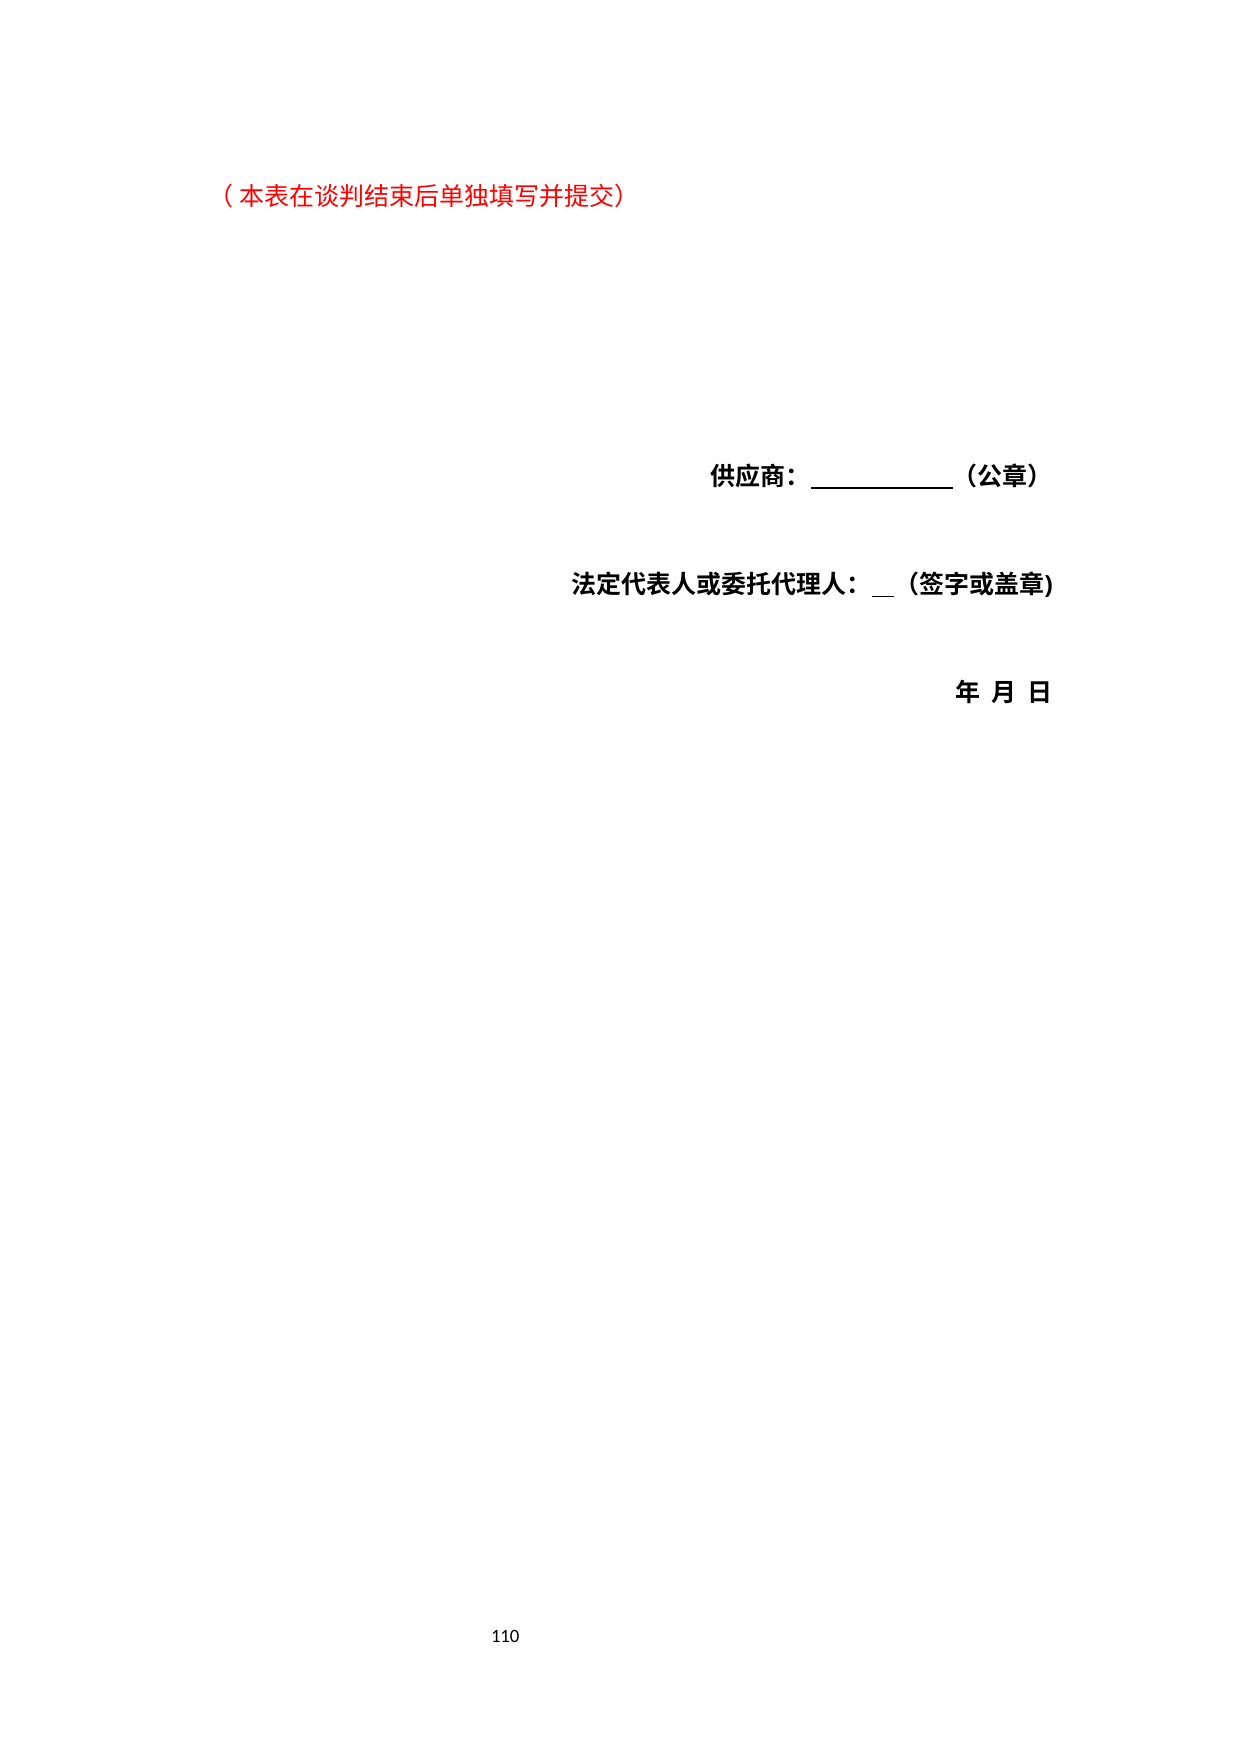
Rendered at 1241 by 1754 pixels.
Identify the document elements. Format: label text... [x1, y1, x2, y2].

text （ 本表在谈判结束后单独填写并提交） [188, 162, 1052, 227]
text 供应商： （公章） [188, 442, 1052, 507]
text 年 月 日 [188, 658, 1052, 723]
text 法定代表人或委托代理人： （签字或盖章) [188, 550, 1052, 615]
